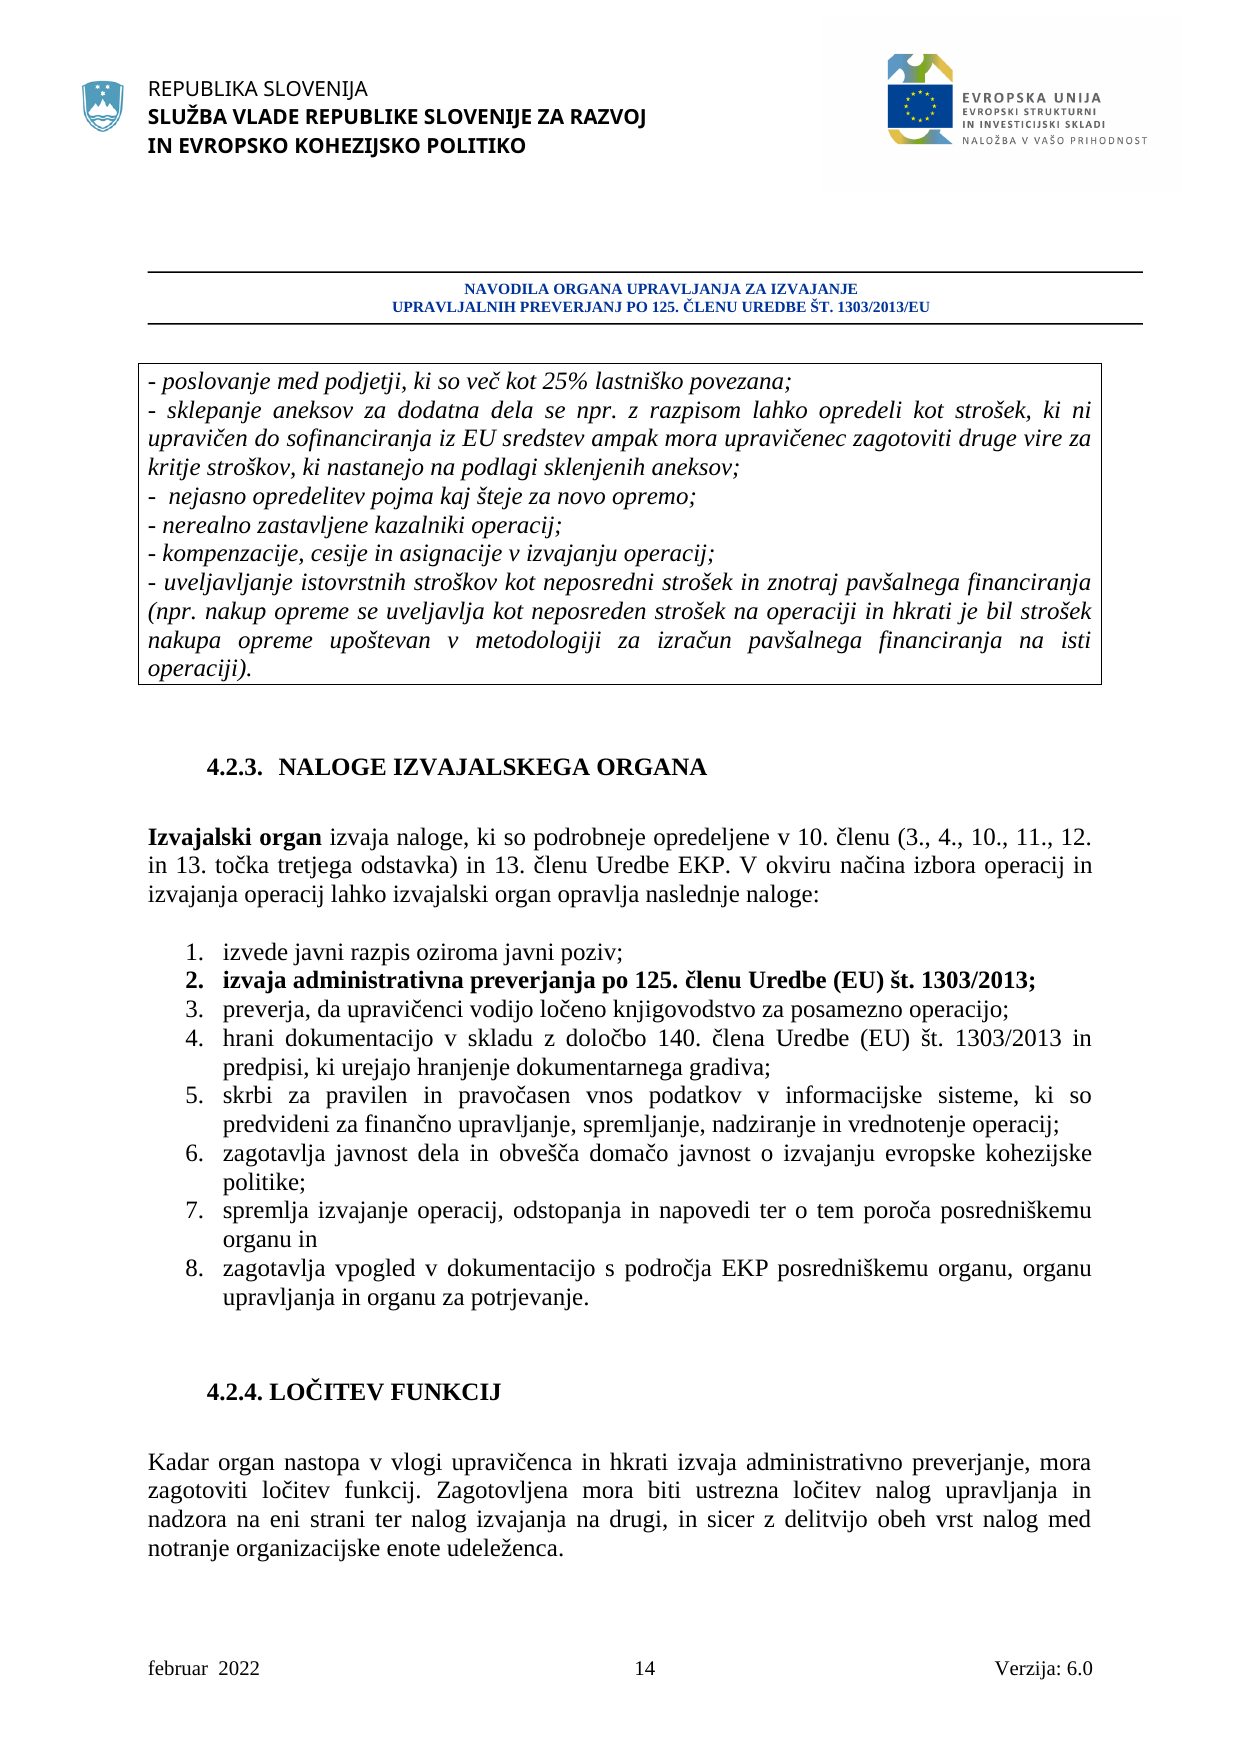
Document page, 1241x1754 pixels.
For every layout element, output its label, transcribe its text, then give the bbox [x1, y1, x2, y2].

list hrani dokumentacijo v skladu z določbo 140. člena Uredbe (EU) št. 1303/2013 in predpisi, ki urejajo hranjenje dokumentarnega gradiva; [185, 1023, 1093, 1080]
list preverja, da upravičenci vodijo ločeno knjigovodstvo za posamezno operacijo; [185, 994, 1093, 1023]
list izvaja administrativna preverjanja po 125. členu Uredbe (EU) št. 1303/2013; [185, 965, 1093, 994]
picture [821, 15, 1183, 191]
text Izvajalski organ izvaja naloge, ki so podrobneje opredeljene v 10. členu (3., 4., 10., 11., 12. in 13. točka tretjega odstavka) in 13. členu Uredbe EKP. V okviru načina izbora operacij in izvajanja operacij lahko izvajalski organ opravlja naslednje naloge: [148, 822, 1093, 908]
picture [76, 75, 127, 132]
list zagotavlja vpogled v dokumentacijo s področja EKP posredniškemu organu, organu upravljanja in organu za potrjevanje. [185, 1253, 1093, 1310]
text - kompenzacije, cesije in asignacije v izvajanju operacij; [148, 538, 1093, 564]
text Kadar organ nastopa v vlogi upravičenca in hkrati izvaja administrativno preverjanje, mora zagotoviti ločitev funkcij. Zagotovljena mora biti ustrezna ločitev nalog upravljanja in nadzora na eni strani ter nalog izvajanja na drugi, in sicer z delitvijo obeh vrst nalog med notranje organizacijske enote udeleženca. [148, 1447, 1093, 1562]
text - sklepanje aneksov za dodatna dela se npr. z razpisom lahko opredeli kot strošek, ki ni upravičen do sofinanciranja iz EU sredstev ampak mora upravičenec zagotoviti druge vire za kritje stroškov, ki nastanejo na podlagi sklenjenih aneksov; [148, 395, 1093, 481]
text - nerealno zastavljene kazalniki operacij; [148, 510, 1093, 538]
list izvede javni razpis oziroma javni poziv; [185, 937, 1093, 965]
text - uveljavljanje istovrstnih stroškov kot neposredni strošek in znotraj pavšalnega financiranja (npr. nakup opreme se uveljavlja kot neposreden strošek na operaciji in hkrati je bil strošek nakupa opreme upoštevan v metodologiji za izračun pavšalnega financiranja na isti operaciji). [139, 564, 1101, 684]
list zagotavlja javnost dela in obvešča domačo javnost o izvajanju evropske kohezijske politike; [185, 1138, 1093, 1195]
list skrbi za pravilen in pravočasen vnos podatkov v informacijske sisteme, ki so predvideni za finančno upravljanje, spremljanje, nadziranje in vrednotenje operacij; [185, 1080, 1093, 1138]
subtitle 4.2.4. LOČITEV FUNKCIJ [207, 1377, 1093, 1405]
list spremlja izvajanje operacij, odstopanja in napovedi ter o tem poroča posredniškemu organu in [185, 1195, 1093, 1253]
subtitle 4.2.3. NALOGE IZVAJALSKEGA ORGANA [207, 752, 1093, 780]
text - poslovanje med podjetji, ki so več kot 25% lastniško povezana; [139, 364, 1101, 395]
text - nejasno opredelitev pojma kaj šteje za novo opremo; [148, 481, 1093, 510]
